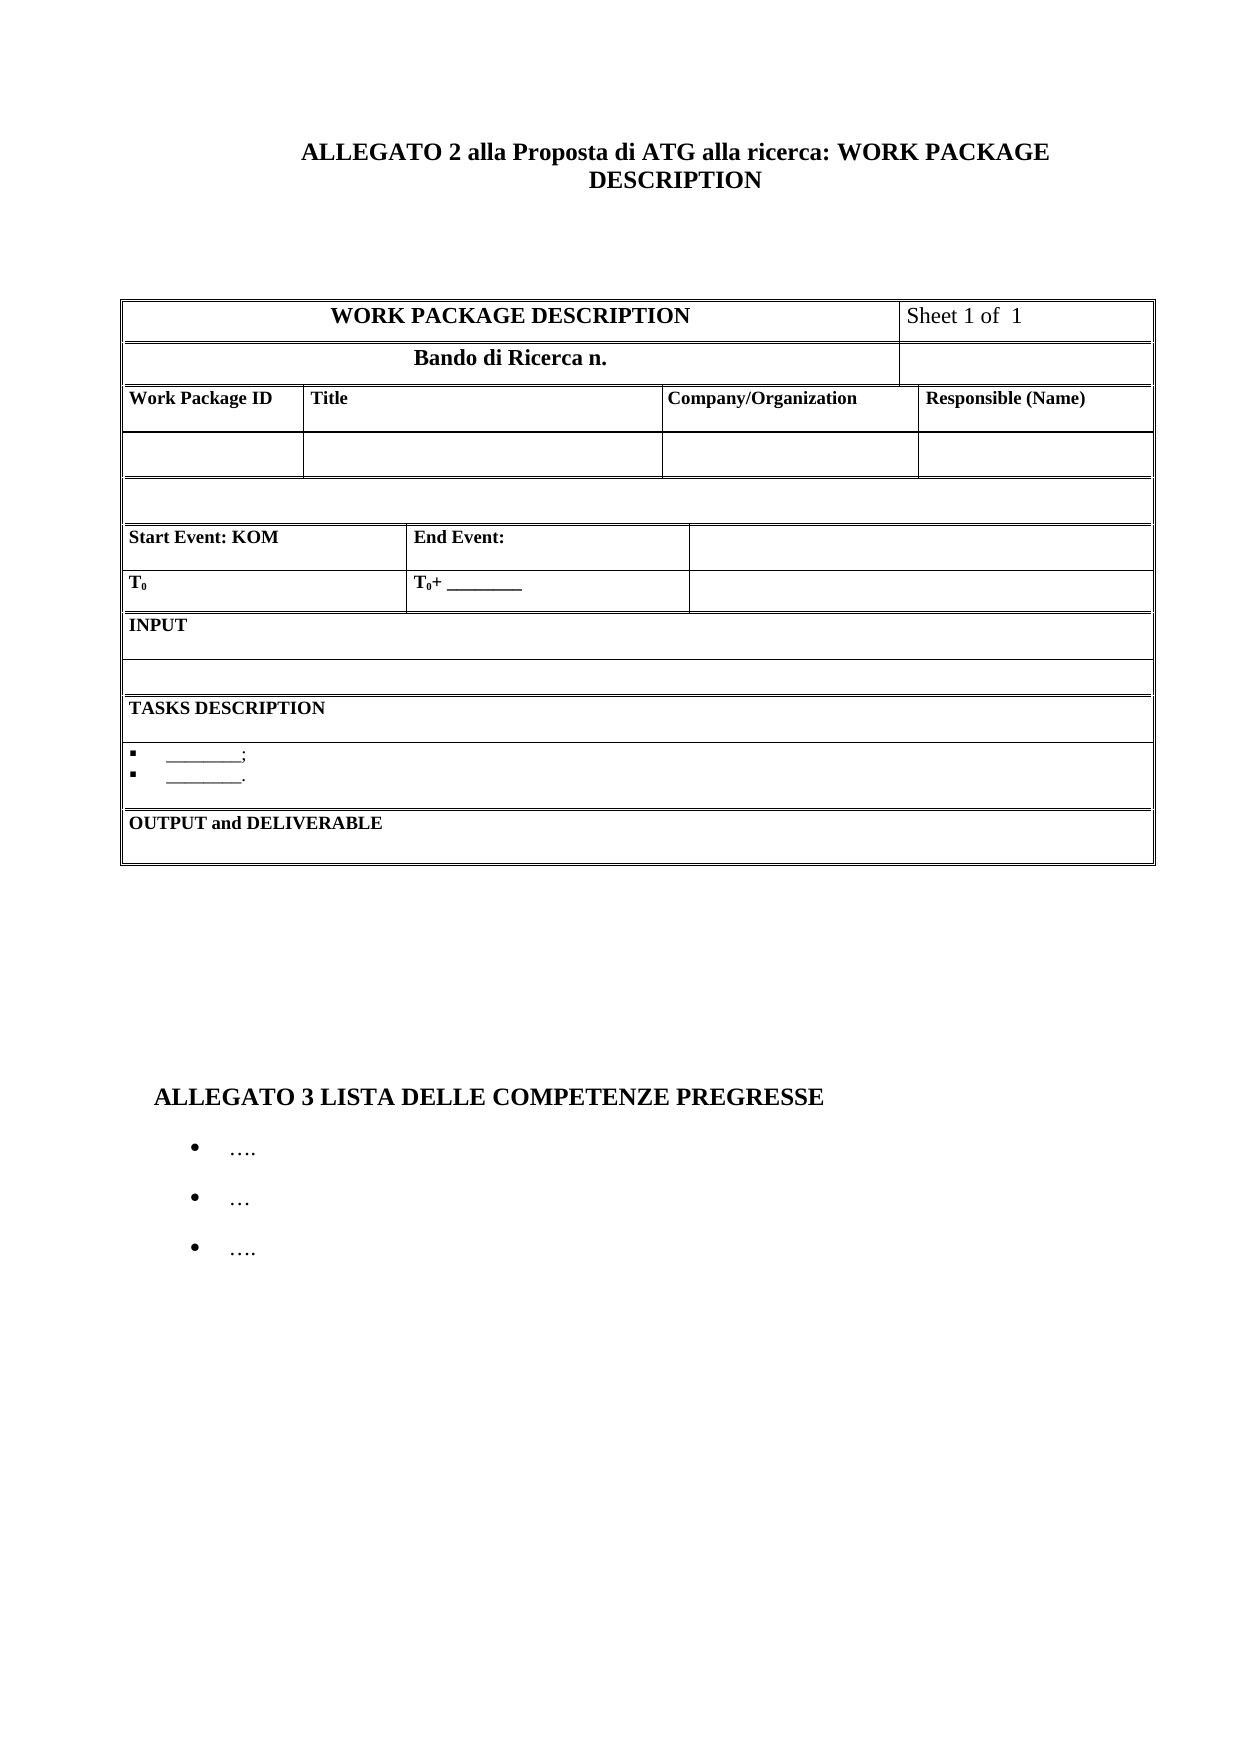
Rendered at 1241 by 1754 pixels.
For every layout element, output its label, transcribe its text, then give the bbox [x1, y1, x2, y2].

table_cell Title [304, 387, 662, 431]
list …. [191, 1216, 1122, 1266]
table_cell [123, 660, 1153, 694]
table_cell [304, 433, 662, 476]
text ALLEGATO 3 LISTA DELLE COMPETENZE PREGRESSE [153, 1066, 1122, 1116]
table_cell ________; ________. [123, 743, 1153, 807]
table_cell End Event: [407, 526, 689, 570]
table_cell Responsible (Name) [919, 384, 1153, 431]
table_cell [919, 433, 1153, 476]
table_cell Bando di Ricerca n. [121, 341, 899, 384]
list … [191, 1166, 1122, 1216]
table_header WORK PACKAGE DESCRIPTION [123, 302, 899, 341]
table_cell [690, 523, 1153, 570]
table_cell Work Package ID [123, 384, 303, 431]
table_cell [121, 476, 1154, 523]
table_cell Company/Organization [663, 387, 918, 431]
table_cell [900, 341, 1154, 384]
table_cell Start Event: KOM [123, 523, 406, 570]
table_cell INPUT [121, 611, 1154, 659]
table_cell T0+ ________ [407, 571, 689, 611]
table_cell OUTPUT and DELIVERABLE [123, 808, 1153, 863]
table_cell [663, 433, 918, 476]
list …. [191, 1116, 1122, 1166]
table_cell [123, 433, 303, 476]
table_cell T0 [123, 571, 406, 611]
subtitle ALLEGATO 2 alla Proposta di ATG alla ricerca: WORK PACKAGE DESCRIPTION [228, 137, 1122, 194]
table_cell [690, 571, 1153, 611]
table_cell TASKS DESCRIPTION [121, 694, 1154, 742]
table_header Sheet 1 of 1 [900, 302, 1153, 341]
